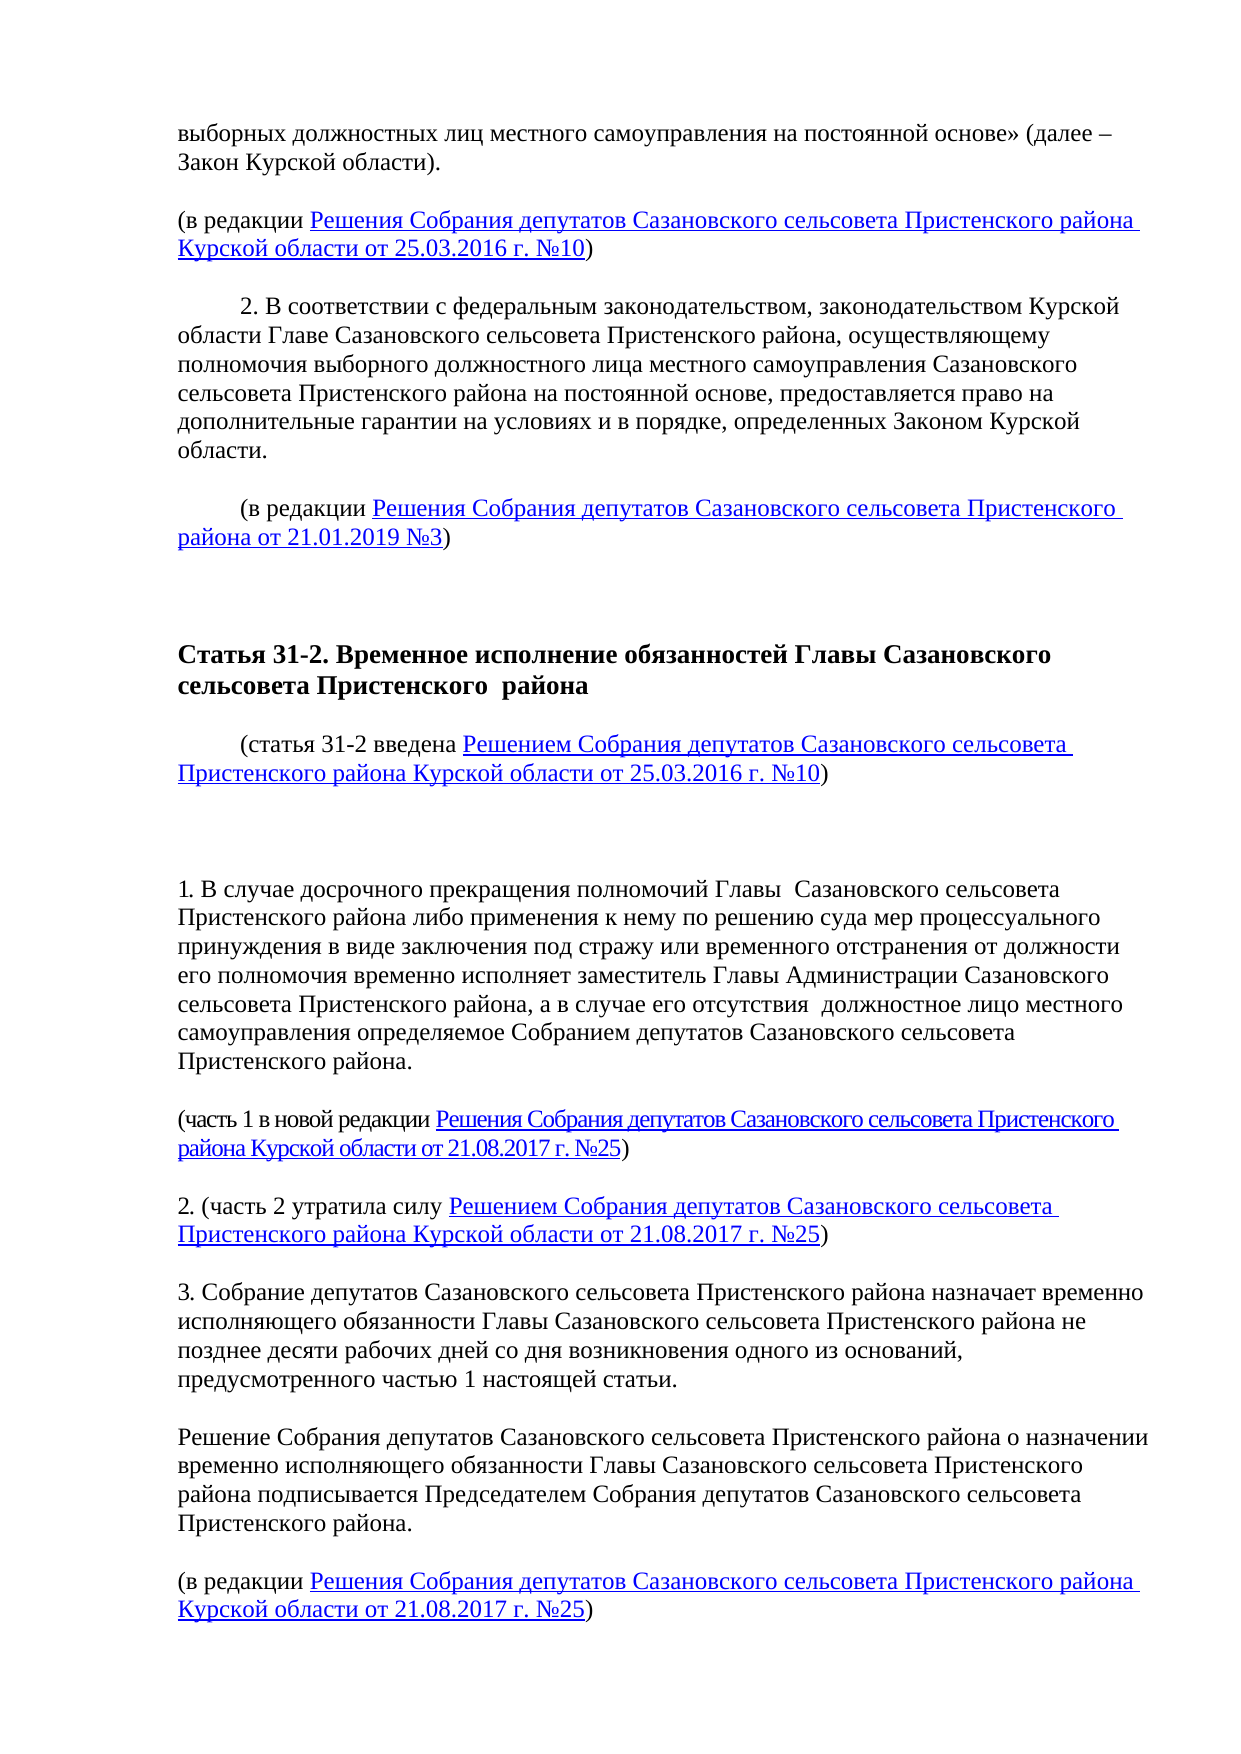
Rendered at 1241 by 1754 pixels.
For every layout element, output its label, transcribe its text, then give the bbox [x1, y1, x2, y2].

text 3. Собрание депутатов Сазановского сельсовета Пристенского района назначает временно исполняющего обязанности Главы Сазановского сельсовета Пристенского района не позднее десяти рабочих дней со дня возникновения одного из оснований, предусмотренного частью 1 настоящей статьи. [177, 1277, 1152, 1392]
text (статья 31-2 введена Решением Собрания депутатов Сазановского сельсовета Пристенского района Курской области от 25.03.2016 г. №10) [177, 729, 1152, 787]
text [177, 118, 1152, 176]
text 2. В соответствии с федеральным законодательством, законодательством Курской области Главе Сазановского сельсовета Пристенского района, осуществляющему полномочия выборного должностного лица местного самоуправления Сазановского сельсовета Пристенского района на постоянной основе, предоставляется право на дополнительные гарантии на условиях и в порядке, определенных Законом Курской области. [177, 291, 1152, 464]
text 2. (часть 2 утратила силу Решением Собрания депутатов Сазановского сельсовета Пристенского района Курской области от 21.08.2017 г. №25) [177, 1191, 1152, 1248]
text Статья 31-2. Временное исполнение обязанностей Главы Сазановского сельсовета Пристенского района [177, 638, 1152, 700]
text (в редакции Решения Собрания депутатов Сазановского сельсовета Пристенского района Курской области от 21.08.2017 г. №25) [177, 1566, 1152, 1623]
text (часть 1 в новой редакции Решения Собрания депутатов Сазановского сельсовета Пристенского района Курской области от 21.08.2017 г. №25) [177, 1104, 1152, 1162]
text Решение Собрания депутатов Сазановского сельсовета Пристенского района о назначении временно исполняющего обязанности Главы Сазановского сельсовета Пристенского района подписывается Председателем Собрания депутатов Сазановского сельсовета Пристенского района. [177, 1422, 1152, 1537]
text (в редакции Решения Собрания депутатов Сазановского сельсовета Пристенского района Курской области от 25.03.2016 г. №10) [177, 205, 1152, 262]
text 1. В случае досрочного прекращения полномочий Главы Сазановского сельсовета Пристенского района либо применения к нему по решению суда мер процессуального принуждения в виде заключения под стражу или временного отстранения от должности его полномочия временно исполняет заместитель Главы Администрации Сазановского сельсовета Пристенского района, а в случае его отсутствия должностное лицо местного самоуправления определяемое Собранием депутатов Сазановского сельсовета Пристенского района. [177, 874, 1152, 1075]
text (в редакции Решения Собрания депутатов Сазановского сельсовета Пристенского района от 21.01.2019 №3) [177, 493, 1152, 551]
